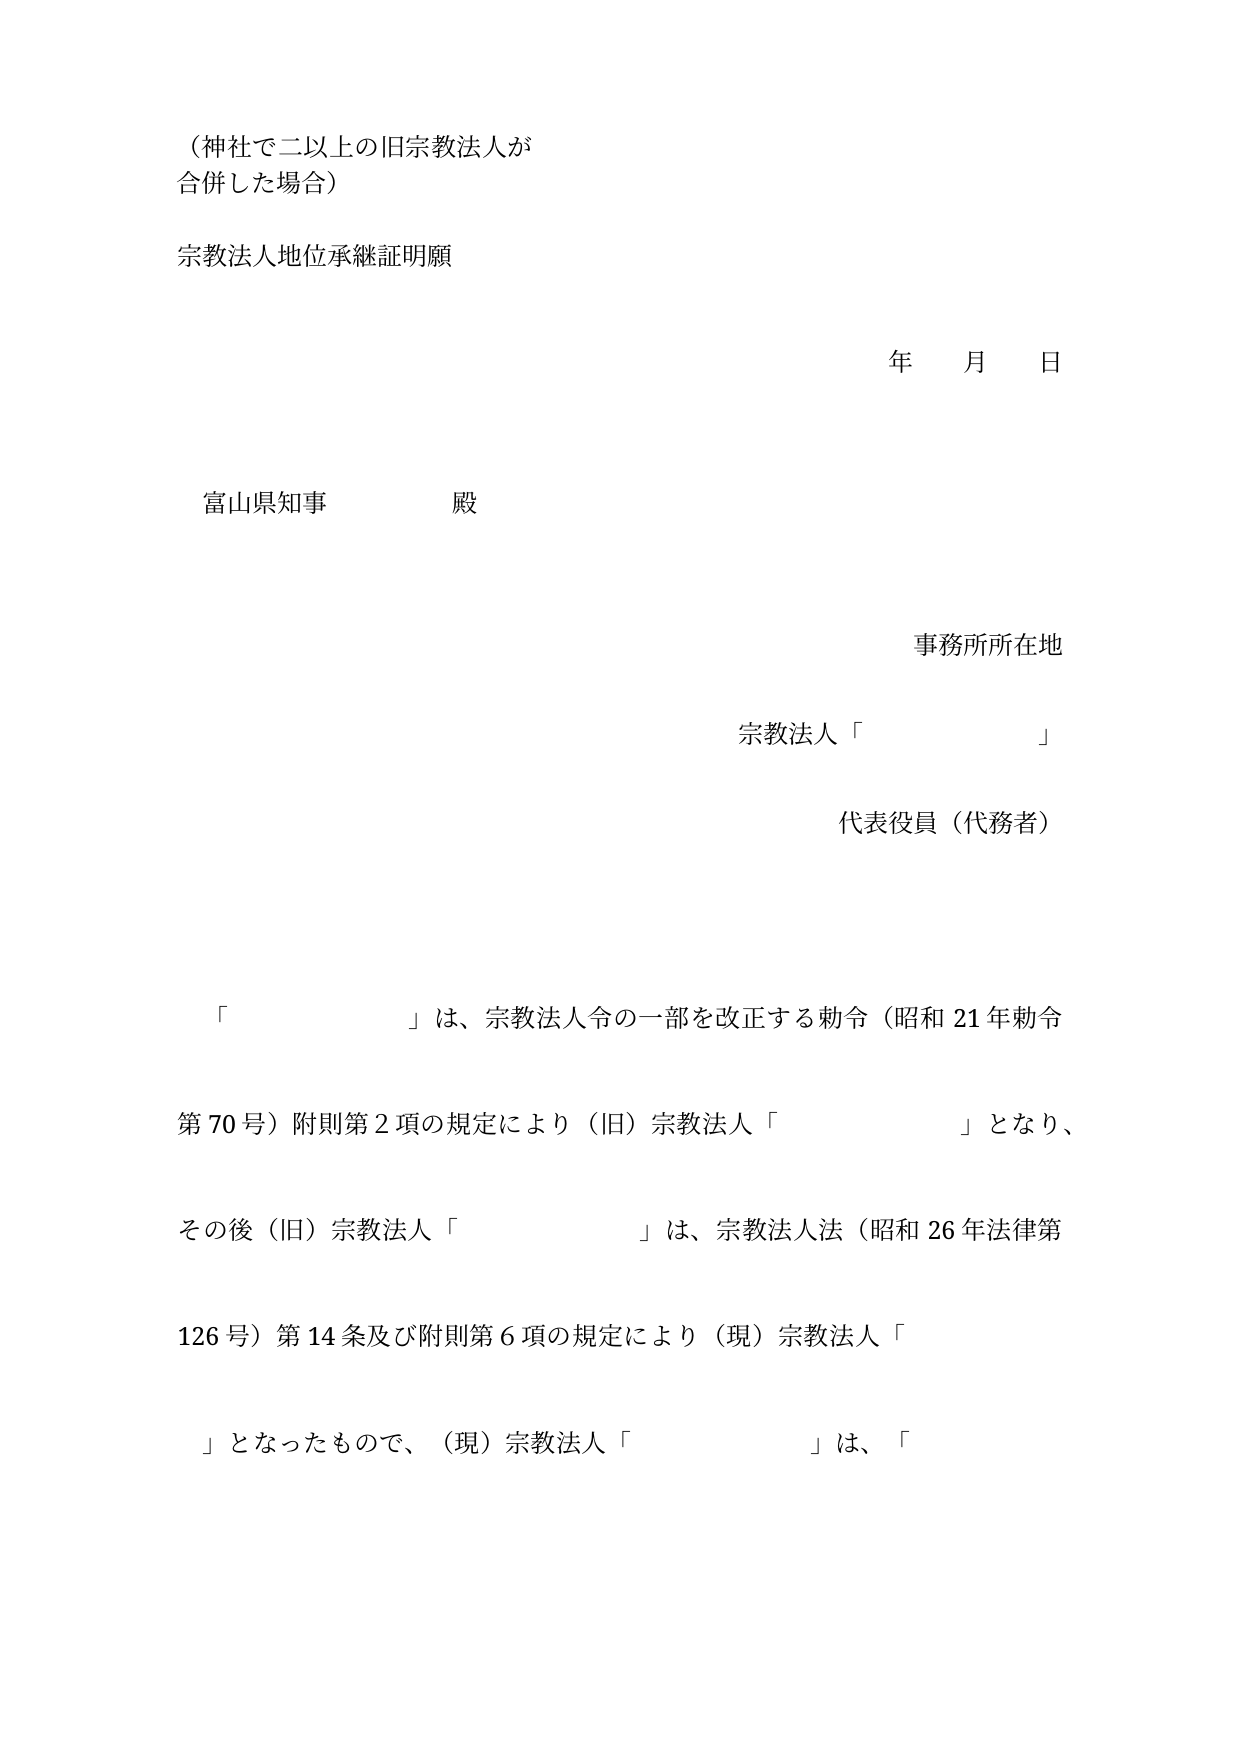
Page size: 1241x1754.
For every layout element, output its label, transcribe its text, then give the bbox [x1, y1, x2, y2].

text 富山県知事 殿 [177, 467, 1063, 538]
text 代表役員（代務者） [177, 786, 1063, 857]
text 事務所所在地 [177, 608, 1063, 679]
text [177, 981, 1063, 1477]
text 年 月 日 [177, 325, 1063, 396]
text 宗教法人「 」 [177, 697, 1063, 768]
